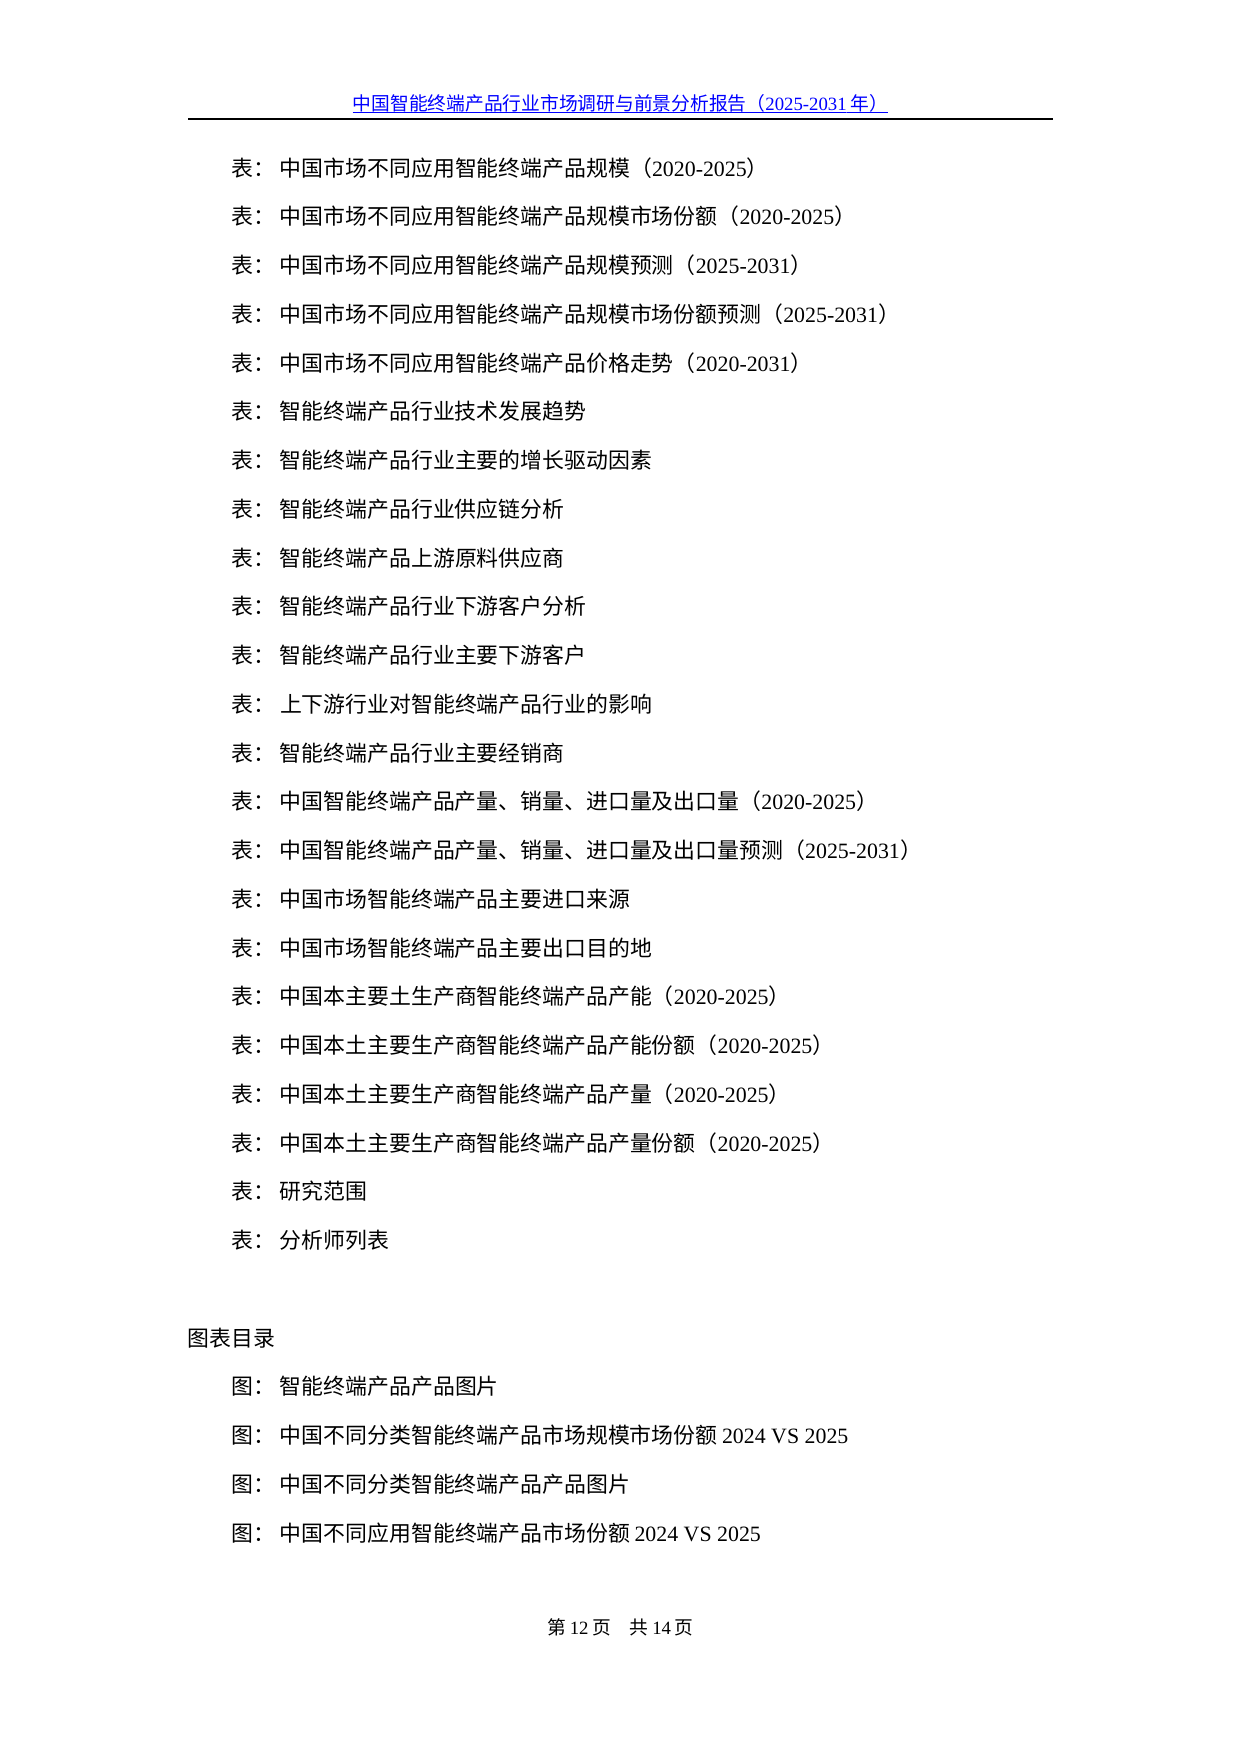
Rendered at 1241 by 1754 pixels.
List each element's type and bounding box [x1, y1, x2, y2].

text [187, 150, 1053, 1548]
